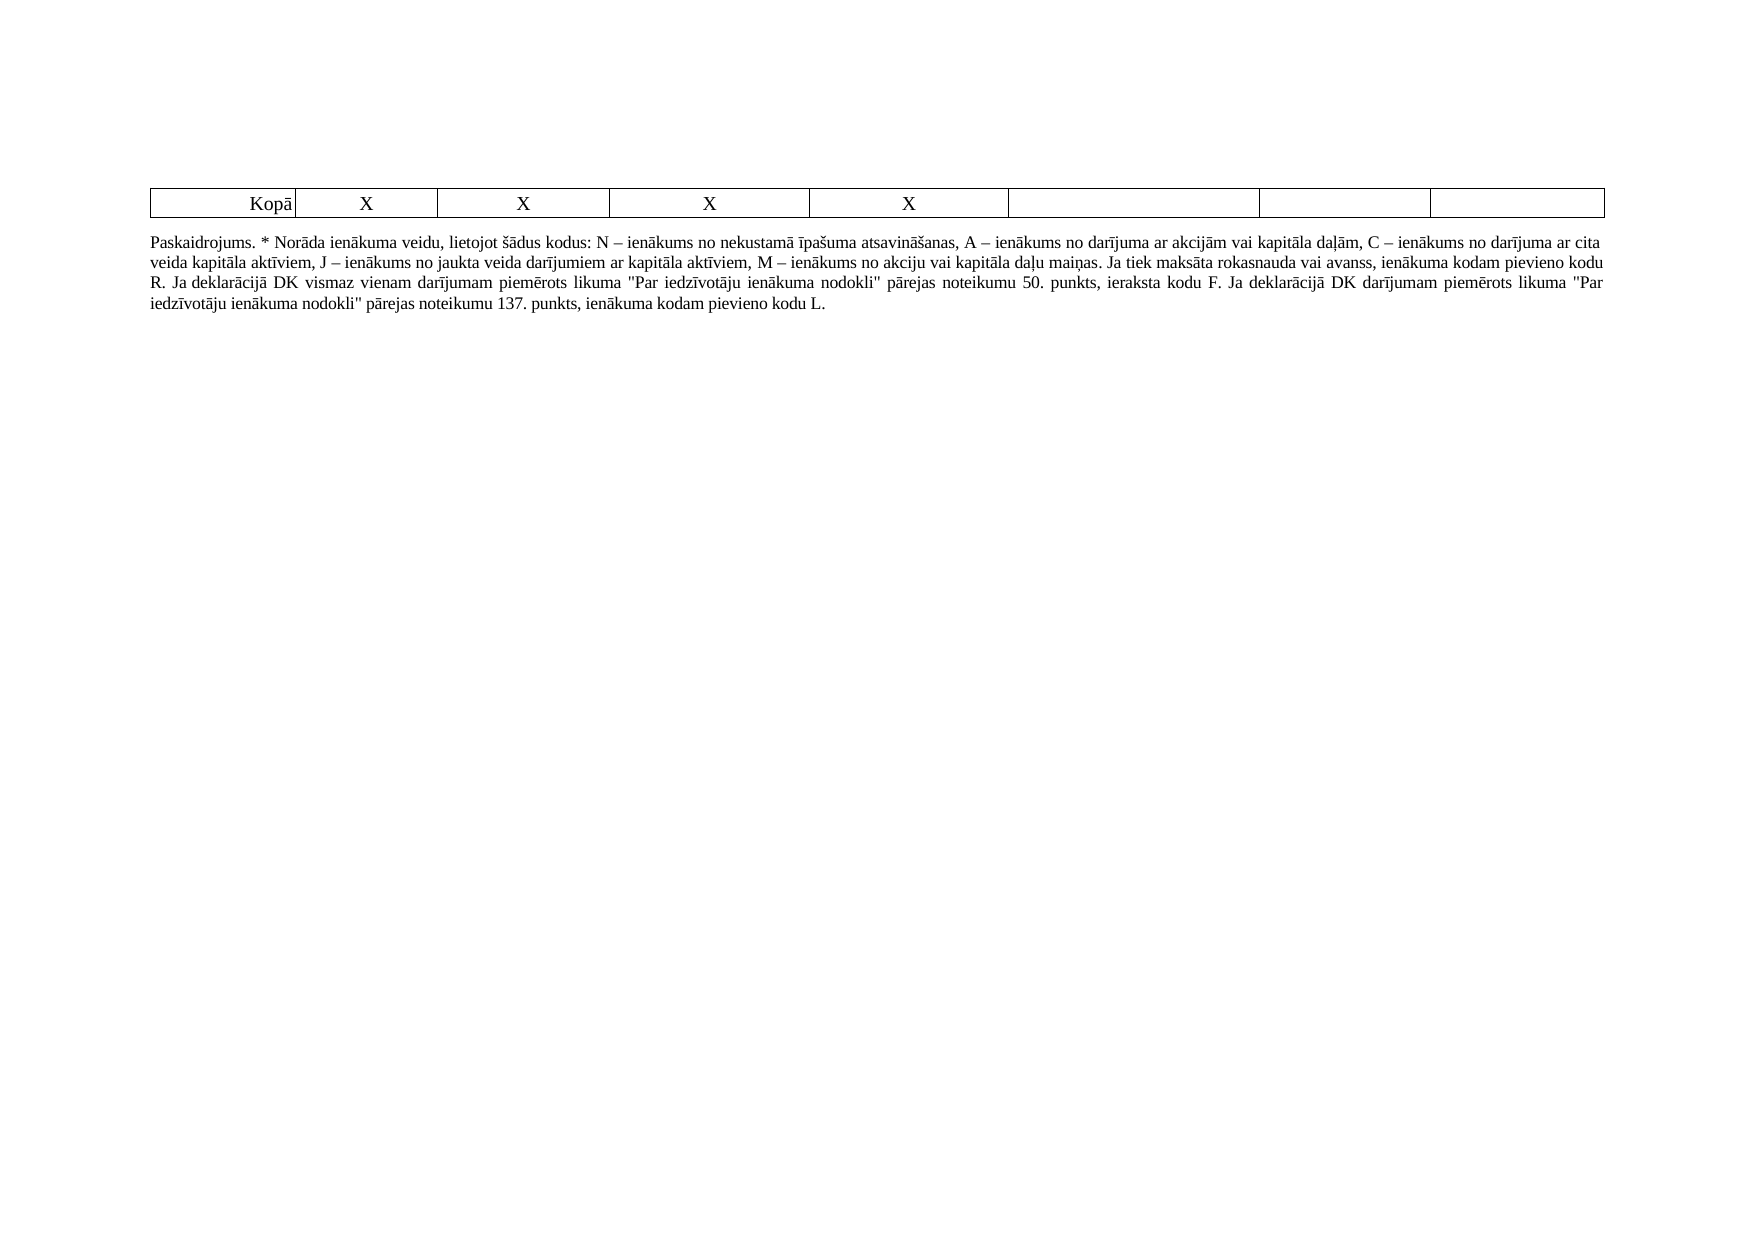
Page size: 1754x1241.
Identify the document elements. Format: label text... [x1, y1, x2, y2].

table_cell [1431, 189, 1604, 217]
table_cell X [610, 189, 809, 217]
table_cell X [438, 189, 609, 217]
text Paskaidrojums. * Norāda ienākuma veidu, lietojot šādus kodus: N – ienākums no nekustamā īpašuma atsavināšanas, A – ienākums no darījuma ar akcijām vai kapitāla daļām, C – ienākums no darījuma ar cita veida kapitāla aktīviem, J – ienākums no jaukta veida darījumiem ar kapitāla aktīviem, M – ienākums no akciju vai kapitāla daļu maiņas. Ja tiek maksāta rokasnauda vai avanss, ienākuma kodam pievieno kodu R. Ja deklarācijā DK vismaz vienam darījumam piemērots likuma "Par iedzīvotāju ienākuma nodokli" pārejas noteikumu 50. punkts, ieraksta kodu F. Ja deklarācijā DK darījumam piemērots likuma "Par iedzīvotāju ienākuma nodokli" pārejas noteikumu 137. punkts, ienākuma kodam pievieno kodu L. [150, 232, 1604, 313]
table_cell [1009, 189, 1259, 217]
table_cell X [296, 189, 437, 217]
table_cell Kopā [151, 189, 295, 217]
table_cell [1260, 189, 1430, 217]
table_cell X [810, 189, 1008, 217]
